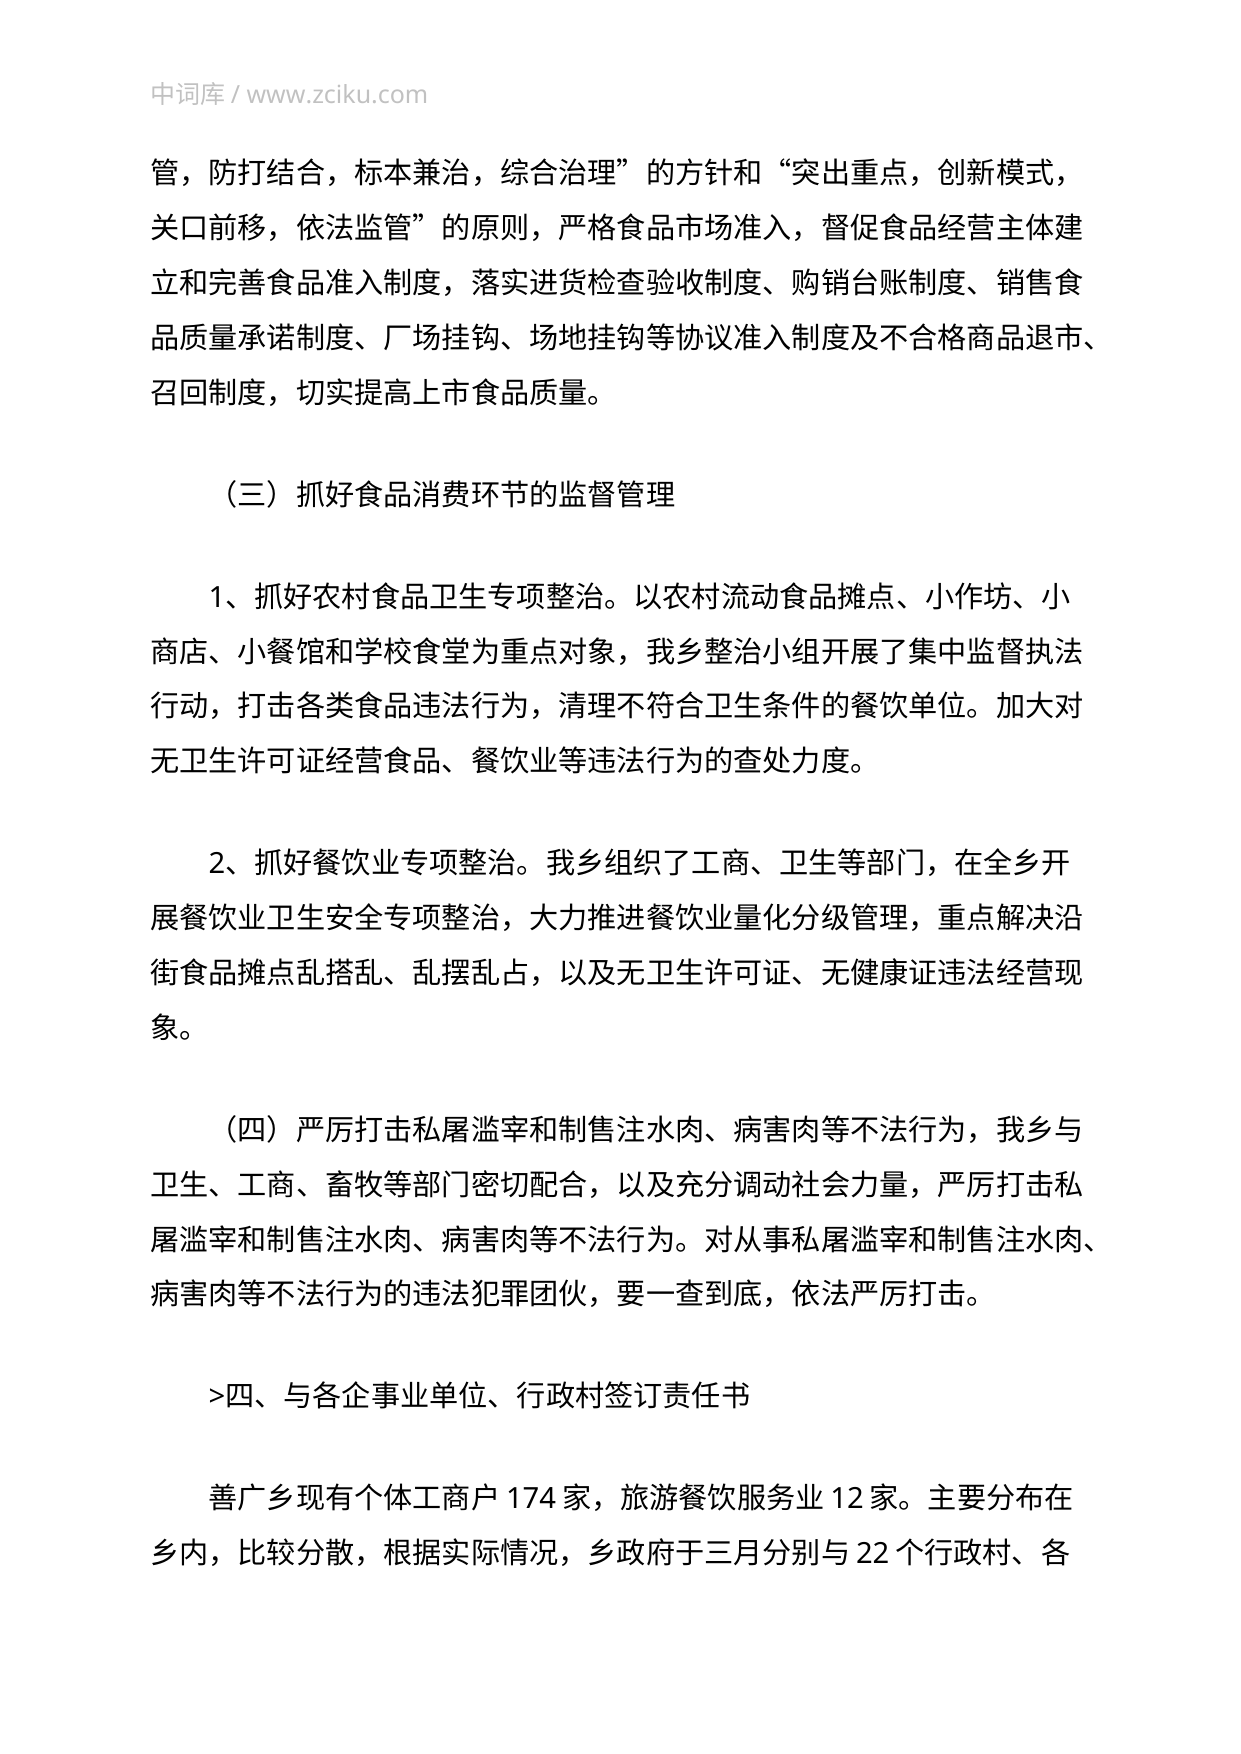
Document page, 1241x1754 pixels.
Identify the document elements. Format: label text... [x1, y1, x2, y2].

text 2、抓好餐饮业专项整治。我乡组织了工商、卫生等部门，在全乡开展餐饮业卫生安全专项整治，大力推进餐饮业量化分级管理，重点解决沿街食品摊点乱搭乱、乱摆乱占，以及无卫生许可证、无健康证违法经营现象。 [150, 840, 1090, 1047]
text （四）严厉打击私屠滥宰和制售注水肉、病害肉等不法行为，我乡与卫生、工商、畜牧等部门密切配合，以及充分调动社会力量，严厉打击私屠滥宰和制售注水肉、病害肉等不法行为。对从事私屠滥宰和制售注水肉、病害肉等不法行为的违法犯罪团伙，要一查到底，依法严厉打击。 [150, 1106, 1090, 1313]
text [150, 1475, 1090, 1572]
text 1、抓好农村食品卫生专项整治。以农村流动食品摊点、小作坊、小商店、小餐馆和学校食堂为重点对象，我乡整治小组开展了集中监督执法行动，打击各类食品违法行为，清理不符合卫生条件的餐饮单位。加大对无卫生许可证经营食品、餐饮业等违法行为的查处力度。 [150, 573, 1090, 780]
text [150, 150, 1090, 412]
text （三）抓好食品消费环节的监督管理 [150, 471, 1090, 514]
text >四、与各企事业单位、行政村签订责任书 [150, 1373, 1090, 1415]
